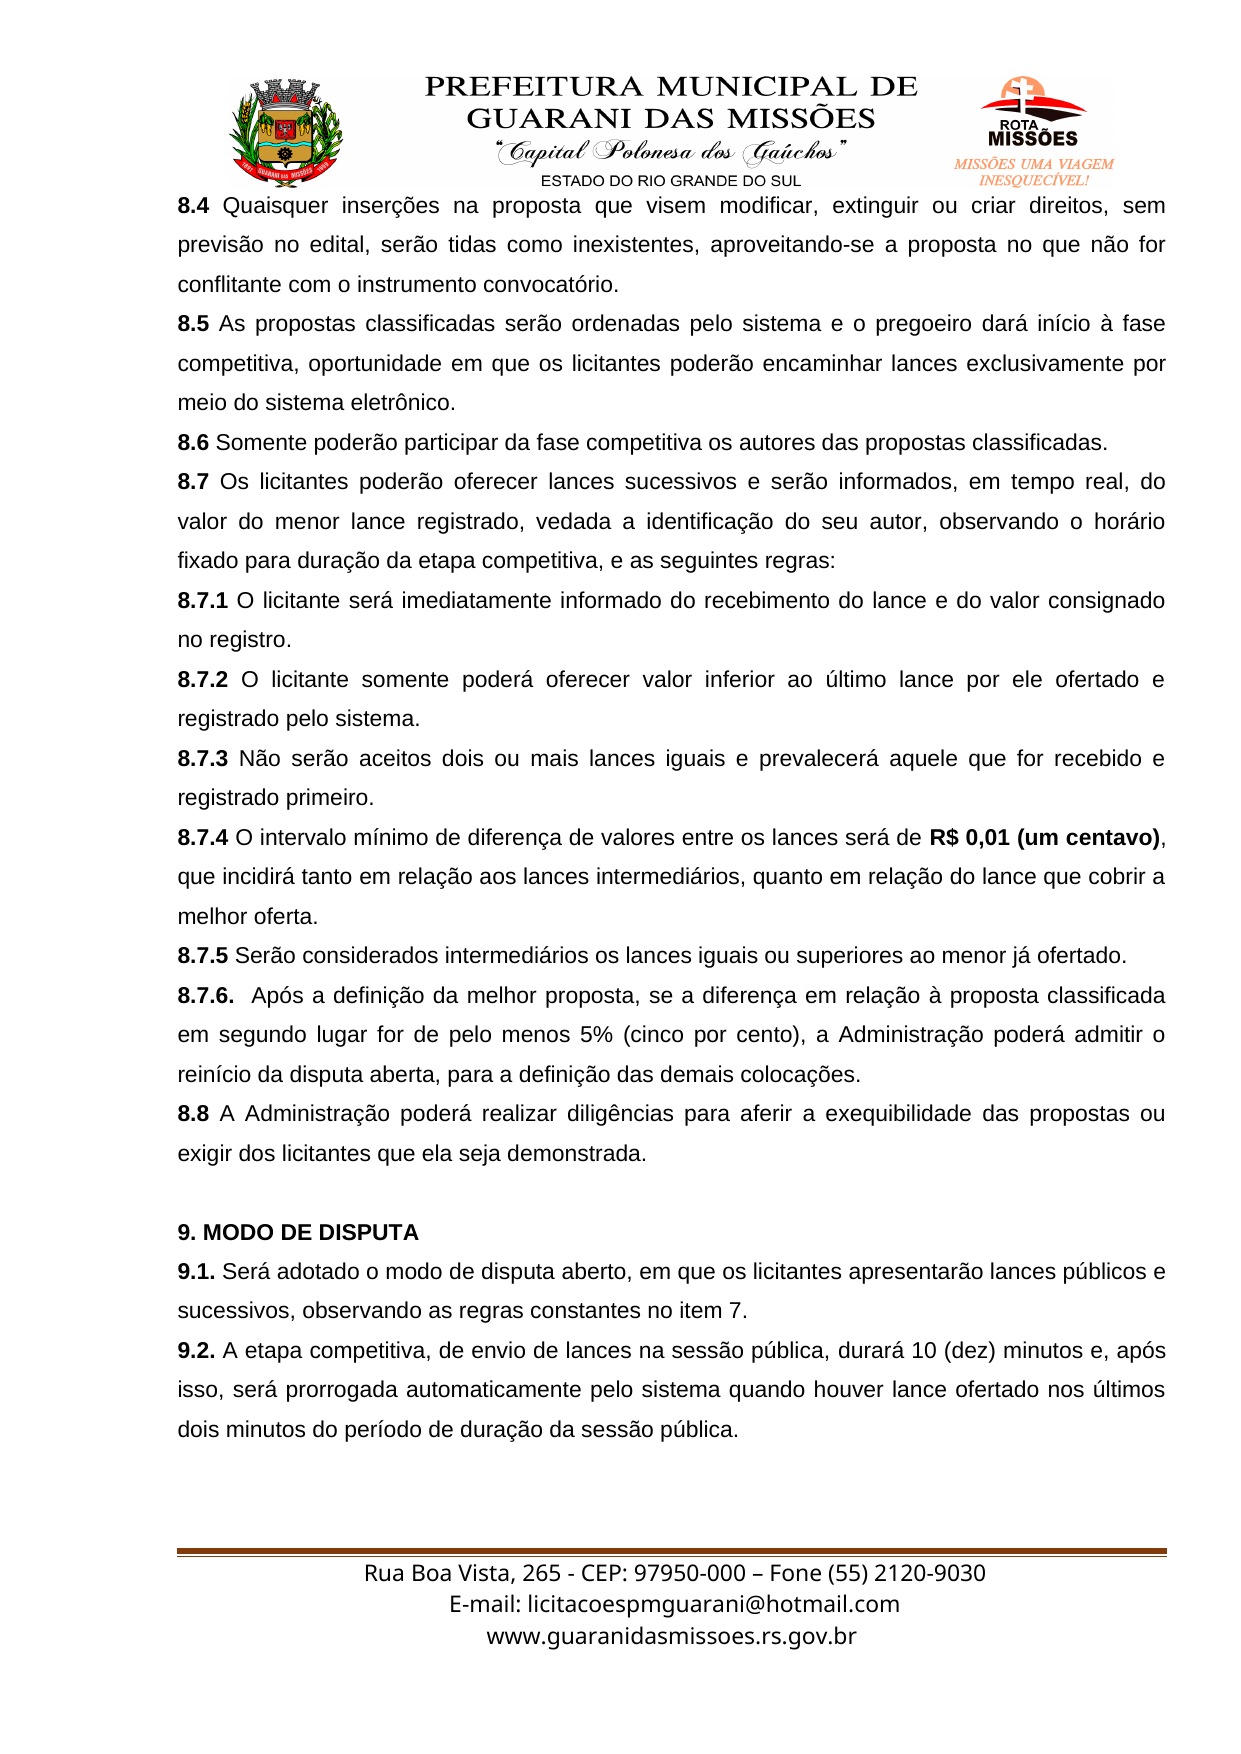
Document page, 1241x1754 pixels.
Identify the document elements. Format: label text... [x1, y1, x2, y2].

text 8.7.1 O licitante será imediatamente informado do recebimento do lance e do valor consignado no registro. [177, 587, 1167, 653]
text 8.7.6. Após a definição da melhor proposta, se a diferença em relação à proposta classificada em segundo lugar for de pelo menos 5% (cinco por cento), a Administração poderá admitir o reinício da disputa aberta, para a definição das demais colocações. [177, 982, 1167, 1087]
text 8.4 Quaisquer inserções na proposta que visem modificar, extinguir ou criar direitos, sem previsão no edital, serão tidas como inexistentes, aproveitando-se a proposta no que não for conflitante com o instrumento convocatório. [177, 192, 1167, 297]
text 9.2. A etapa competitiva, de envio de lances na sessão pública, durará 10 (dez) minutos e, após isso, será prorrogada automaticamente pelo sistema quando houver lance ofertado nos últimos dois minutos do período de duração da sessão pública. [177, 1337, 1167, 1442]
text 8.7 Os licitantes poderão oferecer lances sucessivos e serão informados, em tempo real, do valor do menor lance registrado, vedada a identificação do seu autor, observando o horário fixado para duração da etapa competitiva, e as seguintes regras: [177, 468, 1167, 574]
text 8.7.3 Não serão aceitos dois ou mais lances iguais e prevalecerá aquele que for recebido e registrado primeiro. [177, 745, 1167, 811]
text 8.5 As propostas classificadas serão ordenadas pelo sistema e o pregoeiro dará início à fase competitiva, oportunidade em que os licitantes poderão encaminhar lances exclusivamente por meio do sistema eletrônico. [177, 310, 1167, 416]
text 8.7.5 Serão considerados intermediários os lances iguais ou superiores ao menor já ofertado. [177, 942, 1167, 968]
text 8.7.2 O licitante somente poderá oferecer valor inferior ao último lance por ele ofertado e registrado pelo sistema. [177, 666, 1167, 732]
picture [228, 76, 1115, 188]
text 8.8 A Administração poderá realizar diligências para aferir a exequibilidade das propostas ou exigir dos licitantes que ela seja demonstrada. [177, 1100, 1167, 1166]
text 8.6 Somente poderão participar da fase competitiva os autores das propostas classificadas. [177, 429, 1167, 455]
text 8.7.4 O intervalo mínimo de diferença de valores entre os lances será de R$ 0,01 (um centavo), que incidirá tanto em relação aos lances intermediários, quanto em relação do lance que cobrir a melhor oferta. [177, 824, 1167, 929]
text 9. MODO DE DISPUTA [177, 1218, 1167, 1245]
text 9.1. Será adotado o modo de disputa aberto, em que os licitantes apresentarão lances públicos e sucessivos, observando as regras constantes no item 7. [177, 1258, 1167, 1324]
